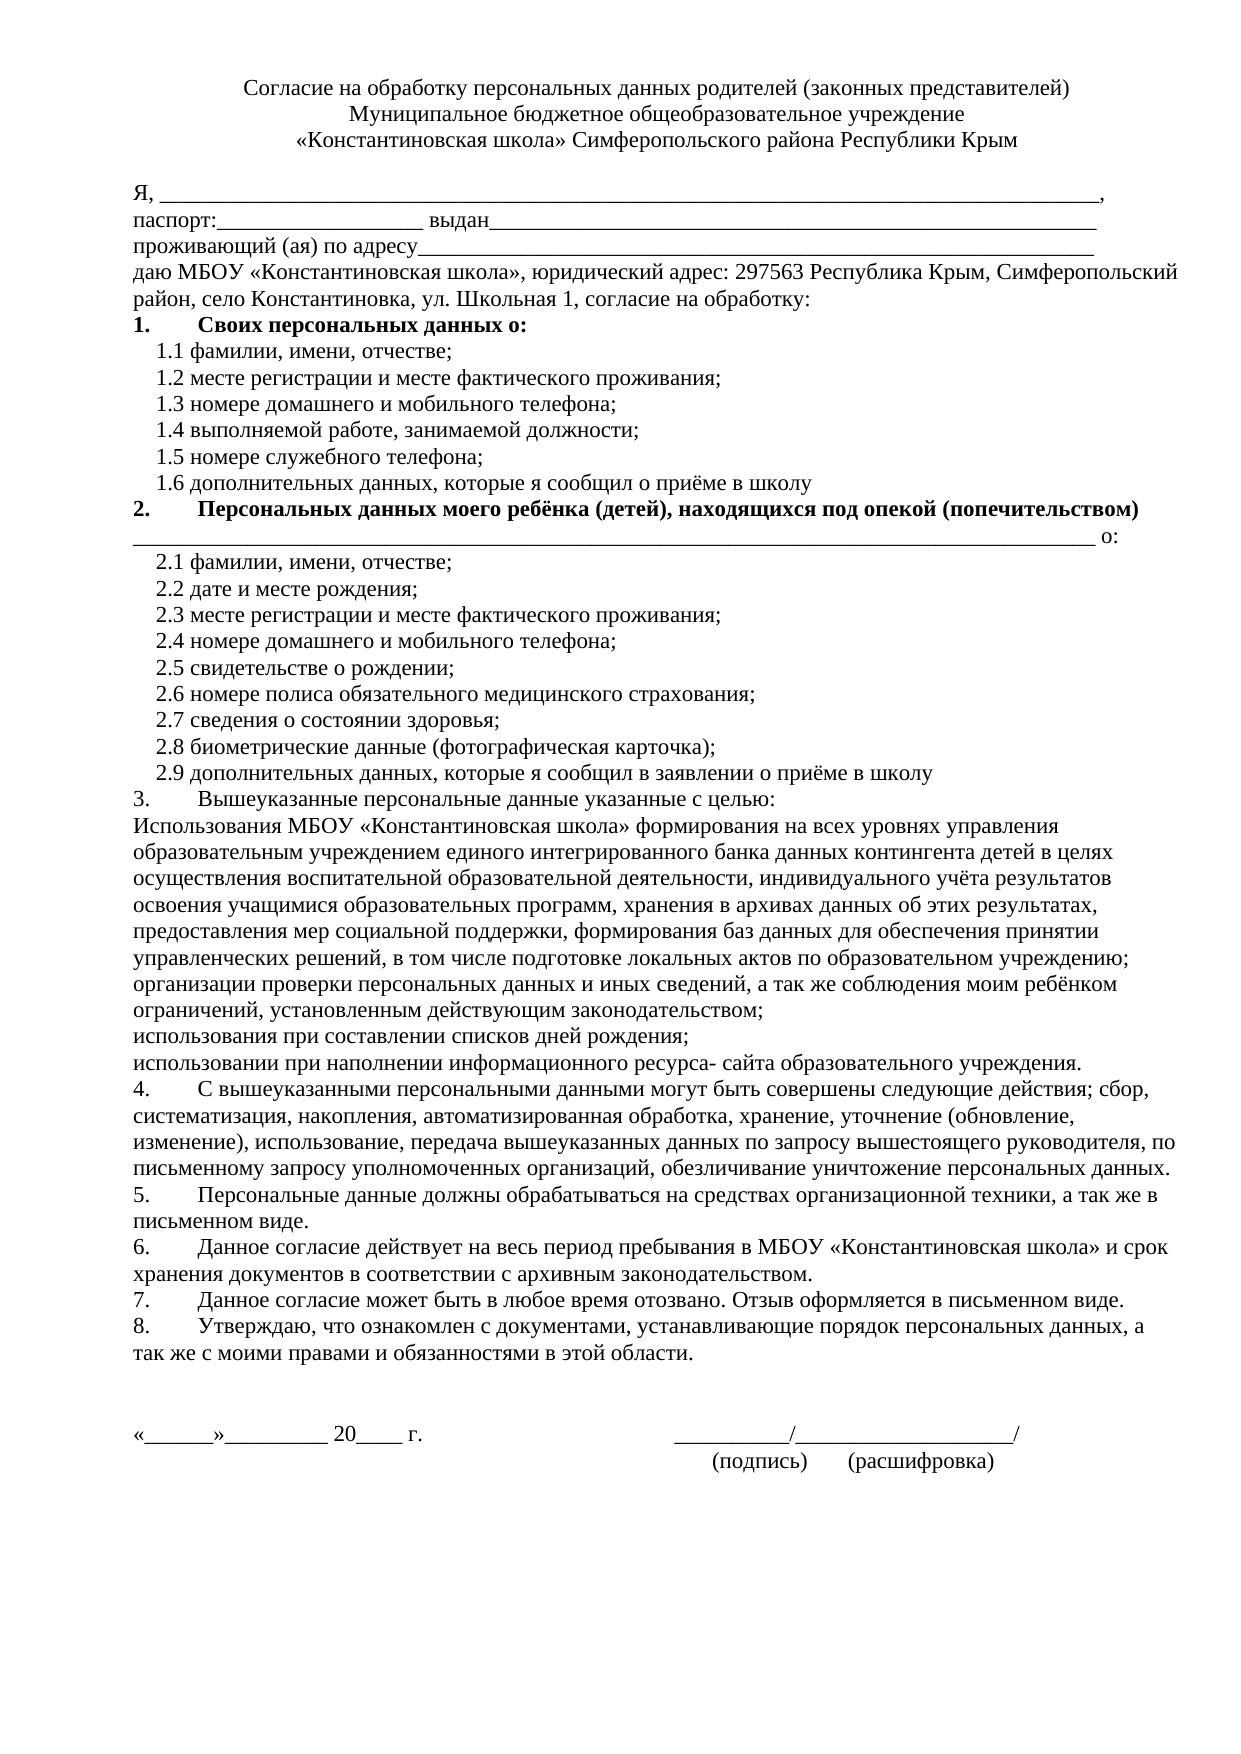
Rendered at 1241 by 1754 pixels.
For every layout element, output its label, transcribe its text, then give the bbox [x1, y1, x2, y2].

list Утверждаю, что ознакомлен с документами, устанавливающие порядок персональных данных, а так же с моими правами и обязанностями в этой области. [133, 1312, 1181, 1365]
list Персональных данных моего ребёнка (детей), находящихся под опекой (попечительством) [133, 496, 1181, 522]
text Использования МБОУ «Константиновская школа» формирования на всех уровнях управления образовательным учреждением единого интегрированного банка данных контингента детей в целях осуществления воспитательной образовательной деятельности, индивидуального учёта результатов освоения учащимися образовательных программ, хранения в архивах данных об этих результатах, предоставления мер социальной поддержки, формирования баз данных для обеспечения принятии управленческих решений, в том числе подготовке локальных актов по образовательном учреждению; организации проверки персональных данных и иных сведений, а так же соблюдения моим ребёнком ограничений, установленным действующим законодательством; [133, 812, 1181, 1023]
list 2.4 номере домашнего и мобильного телефона; [133, 627, 1181, 654]
list 1.5 номере служебного телефона; [133, 443, 1181, 469]
text проживающий (ая) по адресу___________________________________________________________ [133, 232, 1181, 258]
list 2.8 биометрические данные (фотографическая карточка); [133, 733, 1181, 759]
text использования при составлении списков дней рождения; [133, 1023, 1181, 1049]
text «______»_________ 20____ г. __________/___________________/ [133, 1420, 1181, 1447]
list 1.4 выполняемой работе, занимаемой должности; [133, 416, 1181, 443]
text ____________________________________________________________________________________ о: [133, 522, 1181, 548]
list Своих персональных данных о: [133, 311, 1181, 337]
text Я, __________________________________________________________________________________, [133, 179, 1181, 206]
text использовании при наполнении информационного ресурса- сайта образовательного учреждения. [133, 1049, 1181, 1075]
text (подпись) (расшифровка) [118, 1447, 1181, 1473]
text «Константиновская школа» Симферопольского района Республики Крым [133, 127, 1181, 153]
list 1.6 дополнительных данных, которые я сообщил о приёме в школу [133, 469, 1181, 496]
list 2.6 номере полиса обязательного медицинского страхования; [133, 680, 1181, 706]
list 2.7 сведения о состоянии здоровья; [133, 706, 1181, 733]
list 1.1 фамилии, имени, отчестве; [133, 337, 1181, 364]
list Вышеуказанные персональные данные указанные с целью: [133, 785, 1181, 812]
list Данное согласие действует на весь период пребывания в МБОУ «Константиновская школа» и срок хранения документов в соответствии с архивным законодательством. [133, 1233, 1181, 1286]
text Муниципальное бюджетное общеобразовательное учреждение [133, 100, 1181, 127]
text Согласие на обработку персональных данных родителей (законных представителей) [133, 74, 1181, 100]
list 2.2 дате и месте рождения; [133, 574, 1181, 601]
list Данное согласие может быть в любое время отозвано. Отзыв оформляется в письменном виде. [133, 1286, 1181, 1312]
list С вышеуказанными персональными данными могут быть совершены следующие действия; сбор, систематизация, накопления, автоматизированная обработка, хранение, уточнение (обновление, изменение), использование, передача вышеуказанных данных по запросу вышестоящего руководителя, по письменному запросу уполномоченных организаций, обезличивание уничтожение персональных данных. [133, 1075, 1181, 1181]
list 2.1 фамилии, имени, отчестве; [133, 548, 1181, 574]
list Персональные данные должны обрабатываться на средствах организационной техники, а так же в письменном виде. [133, 1181, 1181, 1233]
list 1.3 номере домашнего и мобильного телефона; [133, 390, 1181, 416]
text паспорт:__________________ выдан_____________________________________________________ [133, 206, 1181, 232]
list 1.2 месте регистрации и месте фактического проживания; [133, 364, 1181, 390]
list 2.9 дополнительных данных, которые я сообщил в заявлении о приёме в школу [133, 759, 1181, 785]
text даю МБОУ «Константиновская школа», юридический адрес: 297563 Республика Крым, Симферопольский район, село Константиновка, ул. Школьная 1, согласие на обработку: [133, 258, 1181, 311]
list 2.5 свидетельстве о рождении; [133, 654, 1181, 680]
list 2.3 месте регистрации и месте фактического проживания; [133, 601, 1181, 627]
